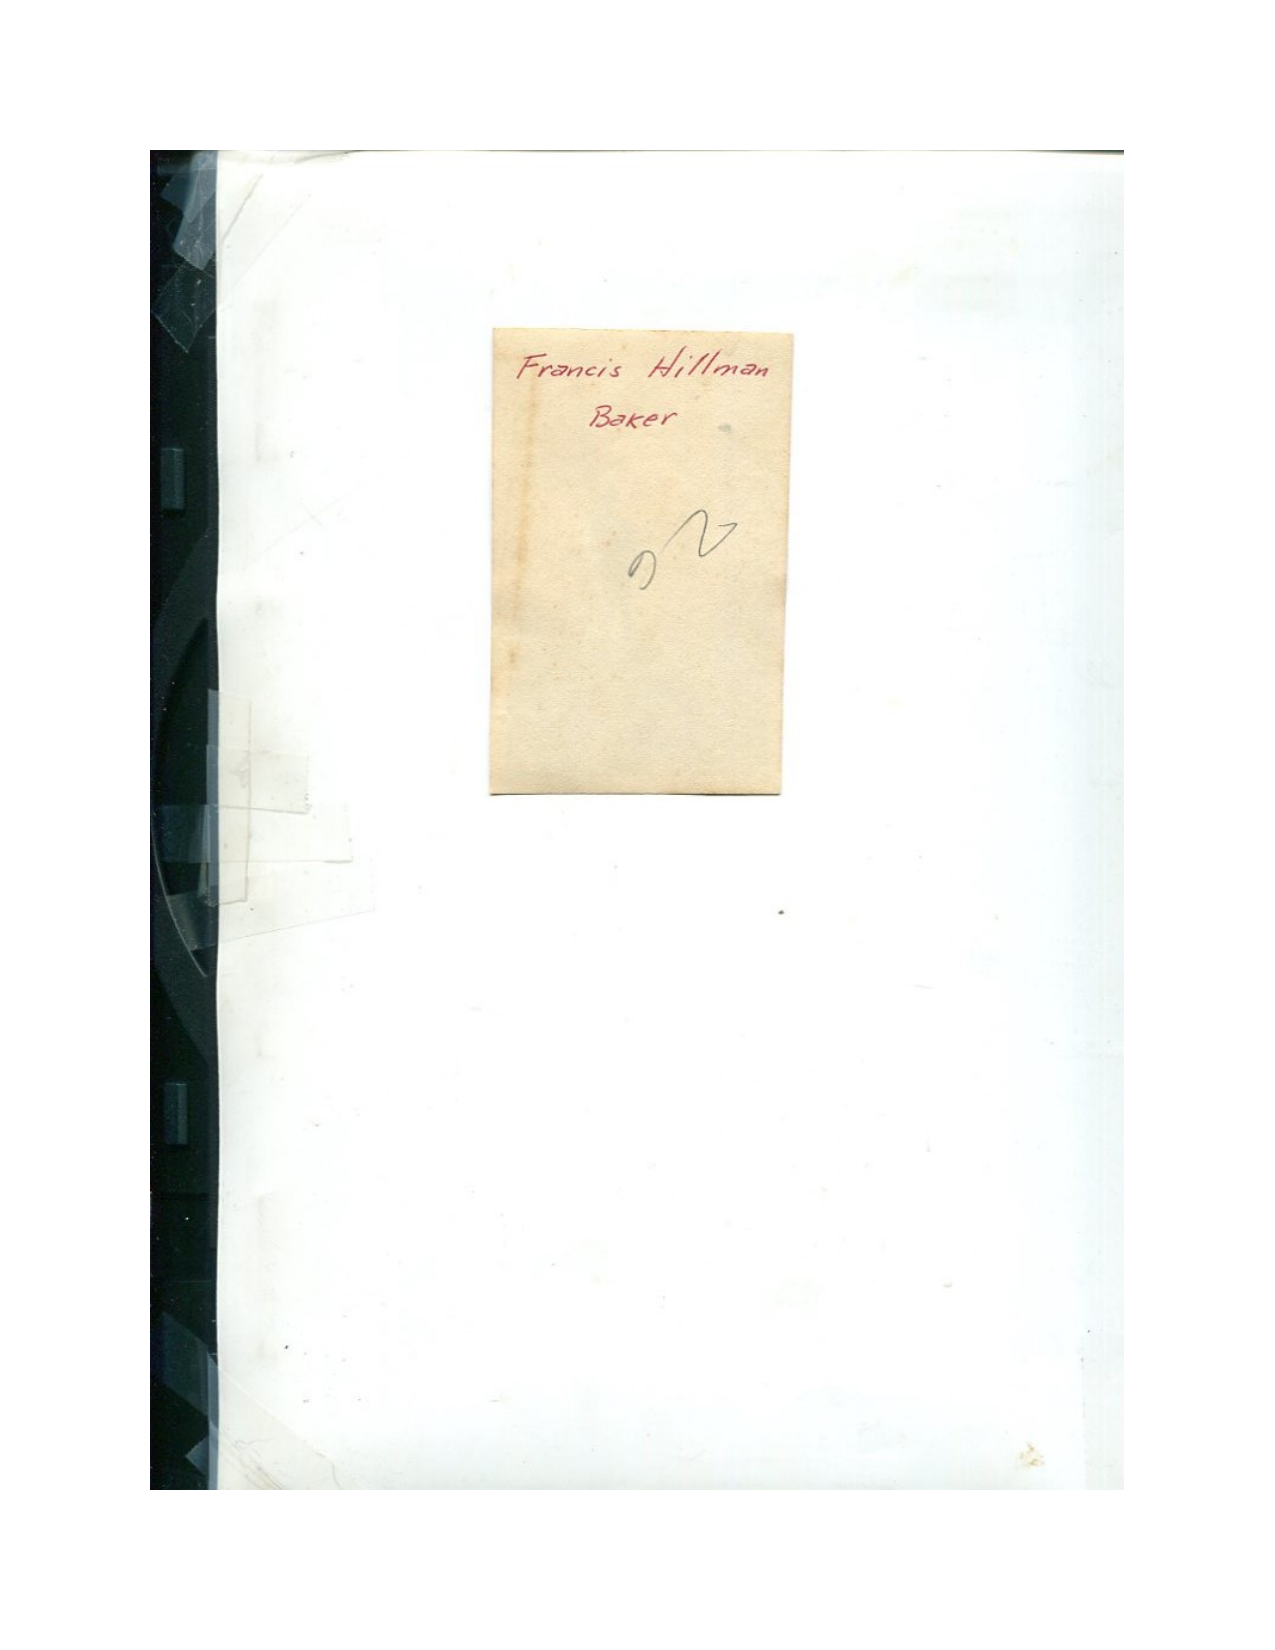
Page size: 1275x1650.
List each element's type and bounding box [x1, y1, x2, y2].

picture [150, 150, 1124, 1490]
